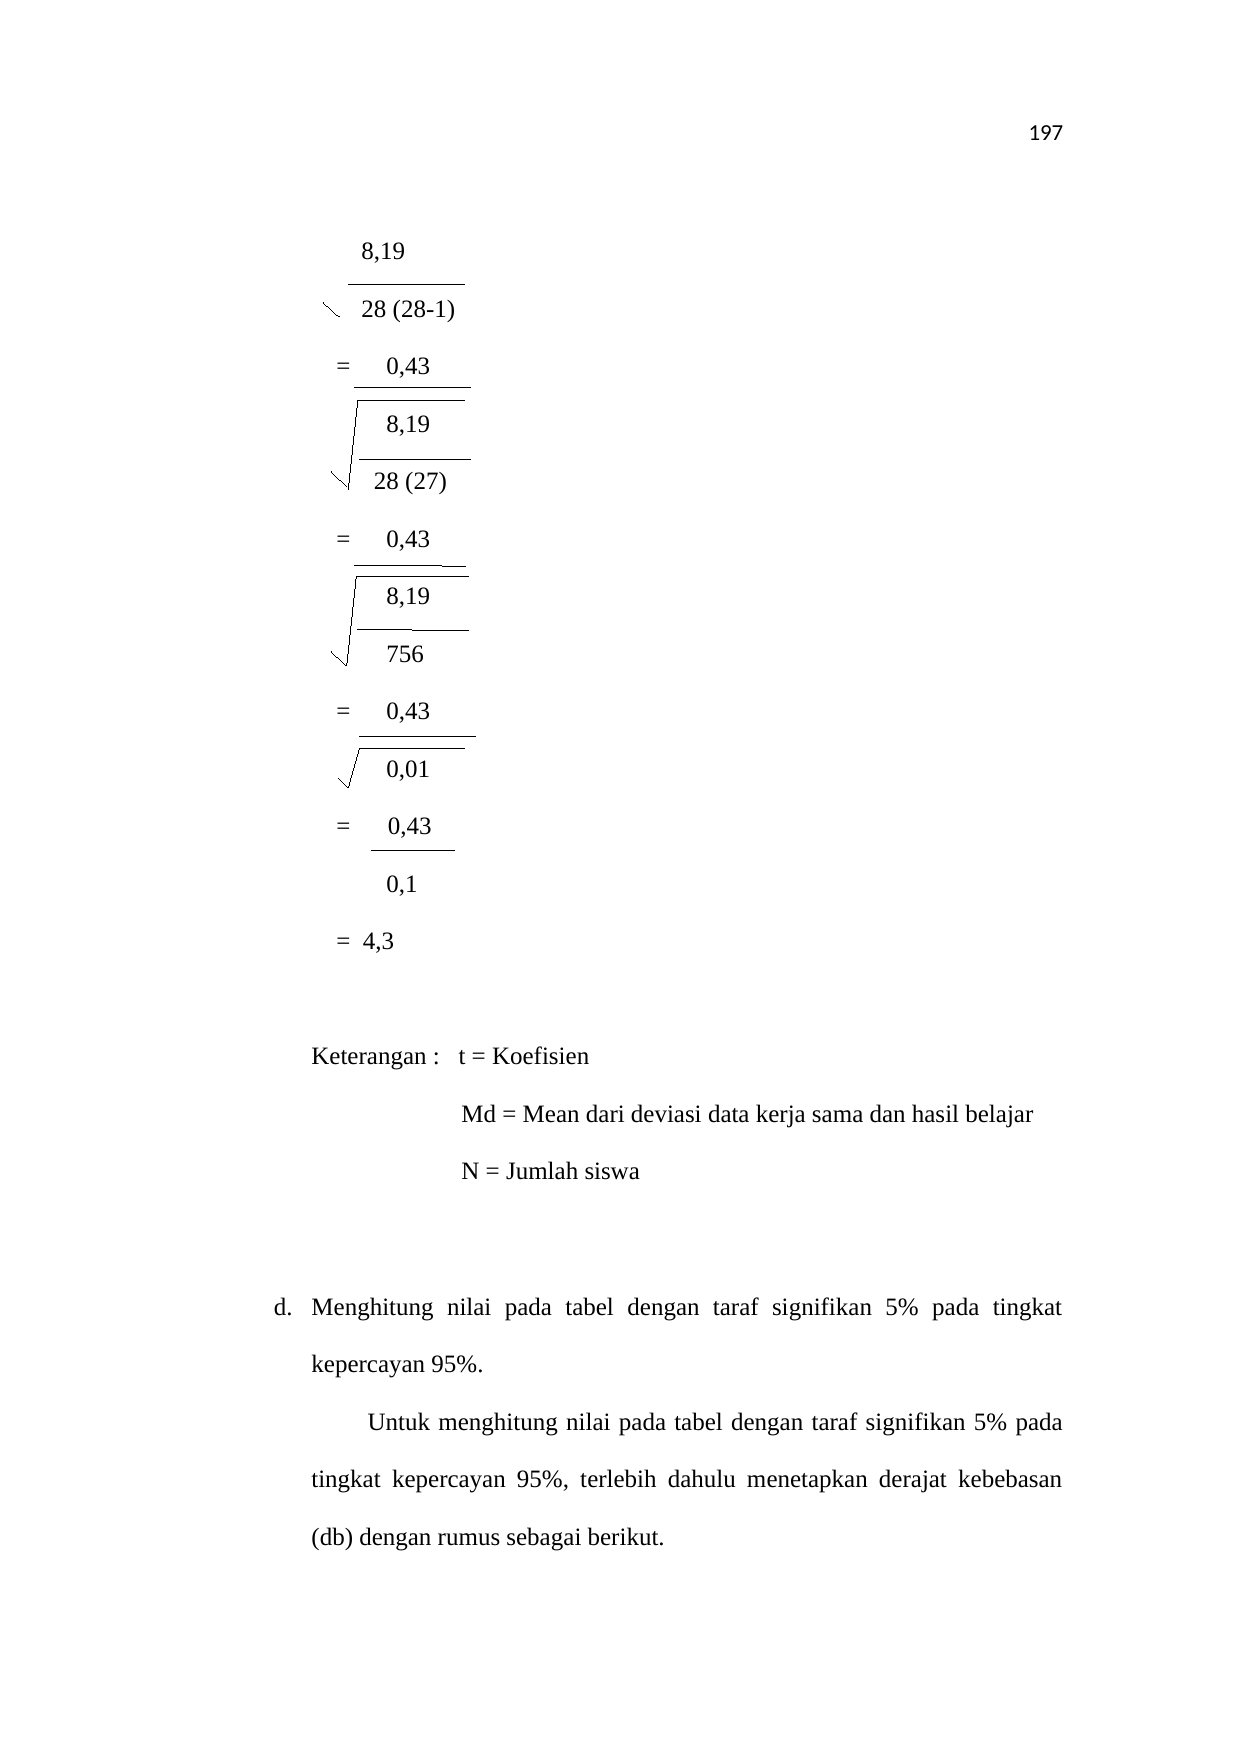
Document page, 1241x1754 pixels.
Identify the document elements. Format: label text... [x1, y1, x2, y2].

list 28 (28-1) [311, 294, 1063, 322]
list = 4,3 [311, 926, 1063, 955]
list = 0,43 [311, 351, 1063, 380]
list Menghitung nilai pada tabel dengan taraf signifikan 5% pada tingkat kepercayan 95%. [274, 1292, 1063, 1378]
list 28 (27) [311, 466, 1063, 495]
list = 0,43 [311, 696, 1063, 725]
text Untuk menghitung nilai pada tabel dengan taraf signifikan 5% pada tingkat kepercayan 95%, terlebih dahulu menetapkan derajat kebebasan (db) dengan rumus sebagai berikut. [311, 1407, 1063, 1551]
list = 0,43 [311, 524, 1063, 552]
list 8,19 [311, 236, 1063, 265]
list Md = Mean dari deviasi data kerja sama dan hasil belajar [311, 1099, 1063, 1127]
list 8,19 [311, 581, 1063, 610]
list 756 [311, 639, 1063, 667]
list 0,01 [311, 754, 1063, 782]
list = 0,43 [311, 811, 1063, 840]
list 0,1 [311, 869, 1063, 897]
list 8,19 [311, 409, 1063, 437]
list Keterangan : t = Koefisien [311, 1041, 1063, 1070]
list N = Jumlah siswa [311, 1156, 1063, 1185]
